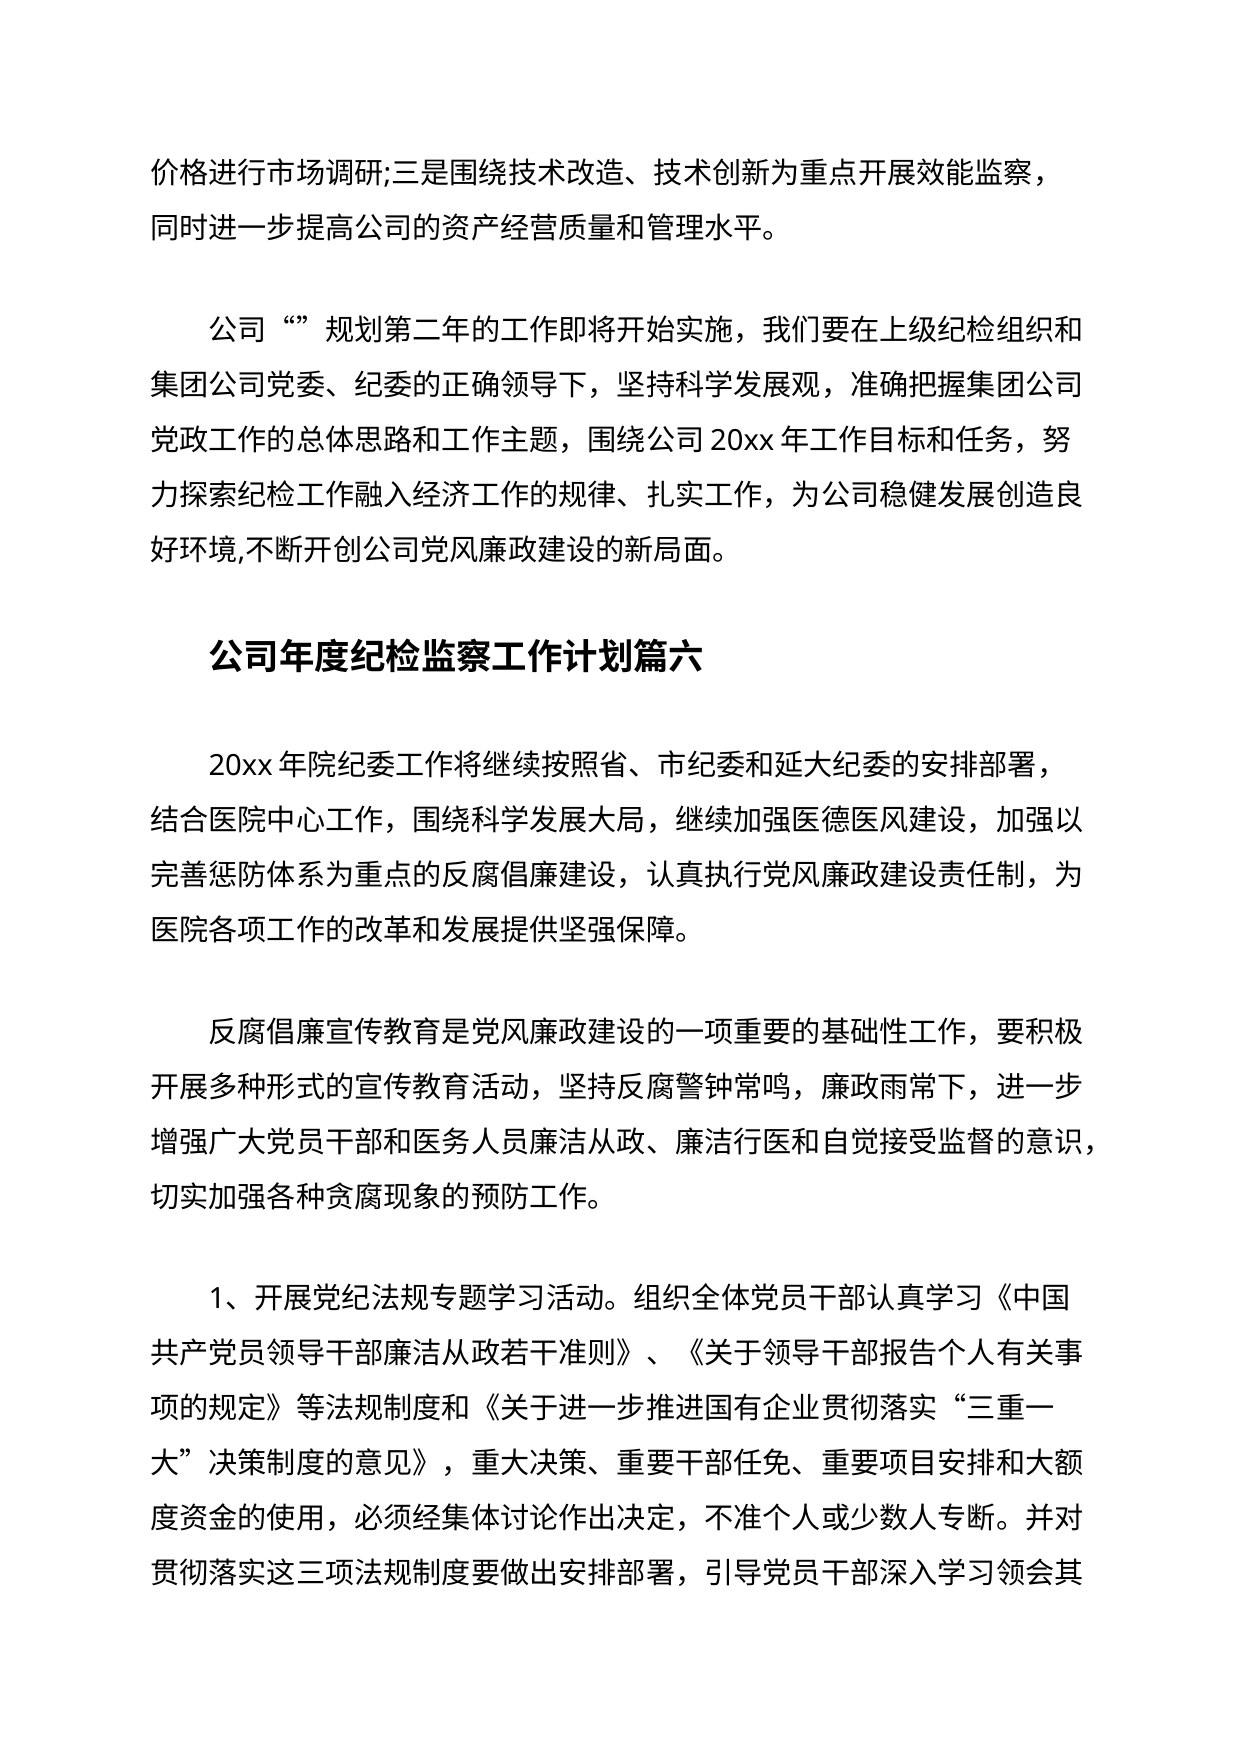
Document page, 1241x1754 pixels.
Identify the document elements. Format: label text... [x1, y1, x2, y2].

text 公司年度纪检监察工作计划篇六 [150, 628, 1090, 680]
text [150, 150, 1090, 247]
text 公司“”规划第二年的工作即将开始实施，我们要在上级纪检组织和集团公司党委、纪委的正确领导下，坚持科学发展观，准确把握集团公司党政工作的总体思路和工作主题，围绕公司20xx年工作目标和任务，努力探索纪检工作融入经济工作的规律、扎实工作，为公司稳健发展创造良好环境,不断开创公司党风廉政建设的新局面。 [150, 307, 1090, 569]
text 20xx年院纪委工作将继续按照省、市纪委和延大纪委的安排部署，结合医院中心工作，围绕科学发展大局，继续加强医德医风建设，加强以完善惩防体系为重点的反腐倡廉建设，认真执行党风廉政建设责任制，为医院各项工作的改革和发展提供坚强保障。 [150, 742, 1090, 949]
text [150, 1275, 1090, 1592]
text 反腐倡廉宣传教育是党风廉政建设的一项重要的基础性工作，要积极开展多种形式的宣传教育活动，坚持反腐警钟常鸣，廉政雨常下，进一步增强广大党员干部和医务人员廉洁从政、廉洁行医和自觉接受监督的意识，切实加强各种贪腐现象的预防工作。 [150, 1008, 1090, 1215]
